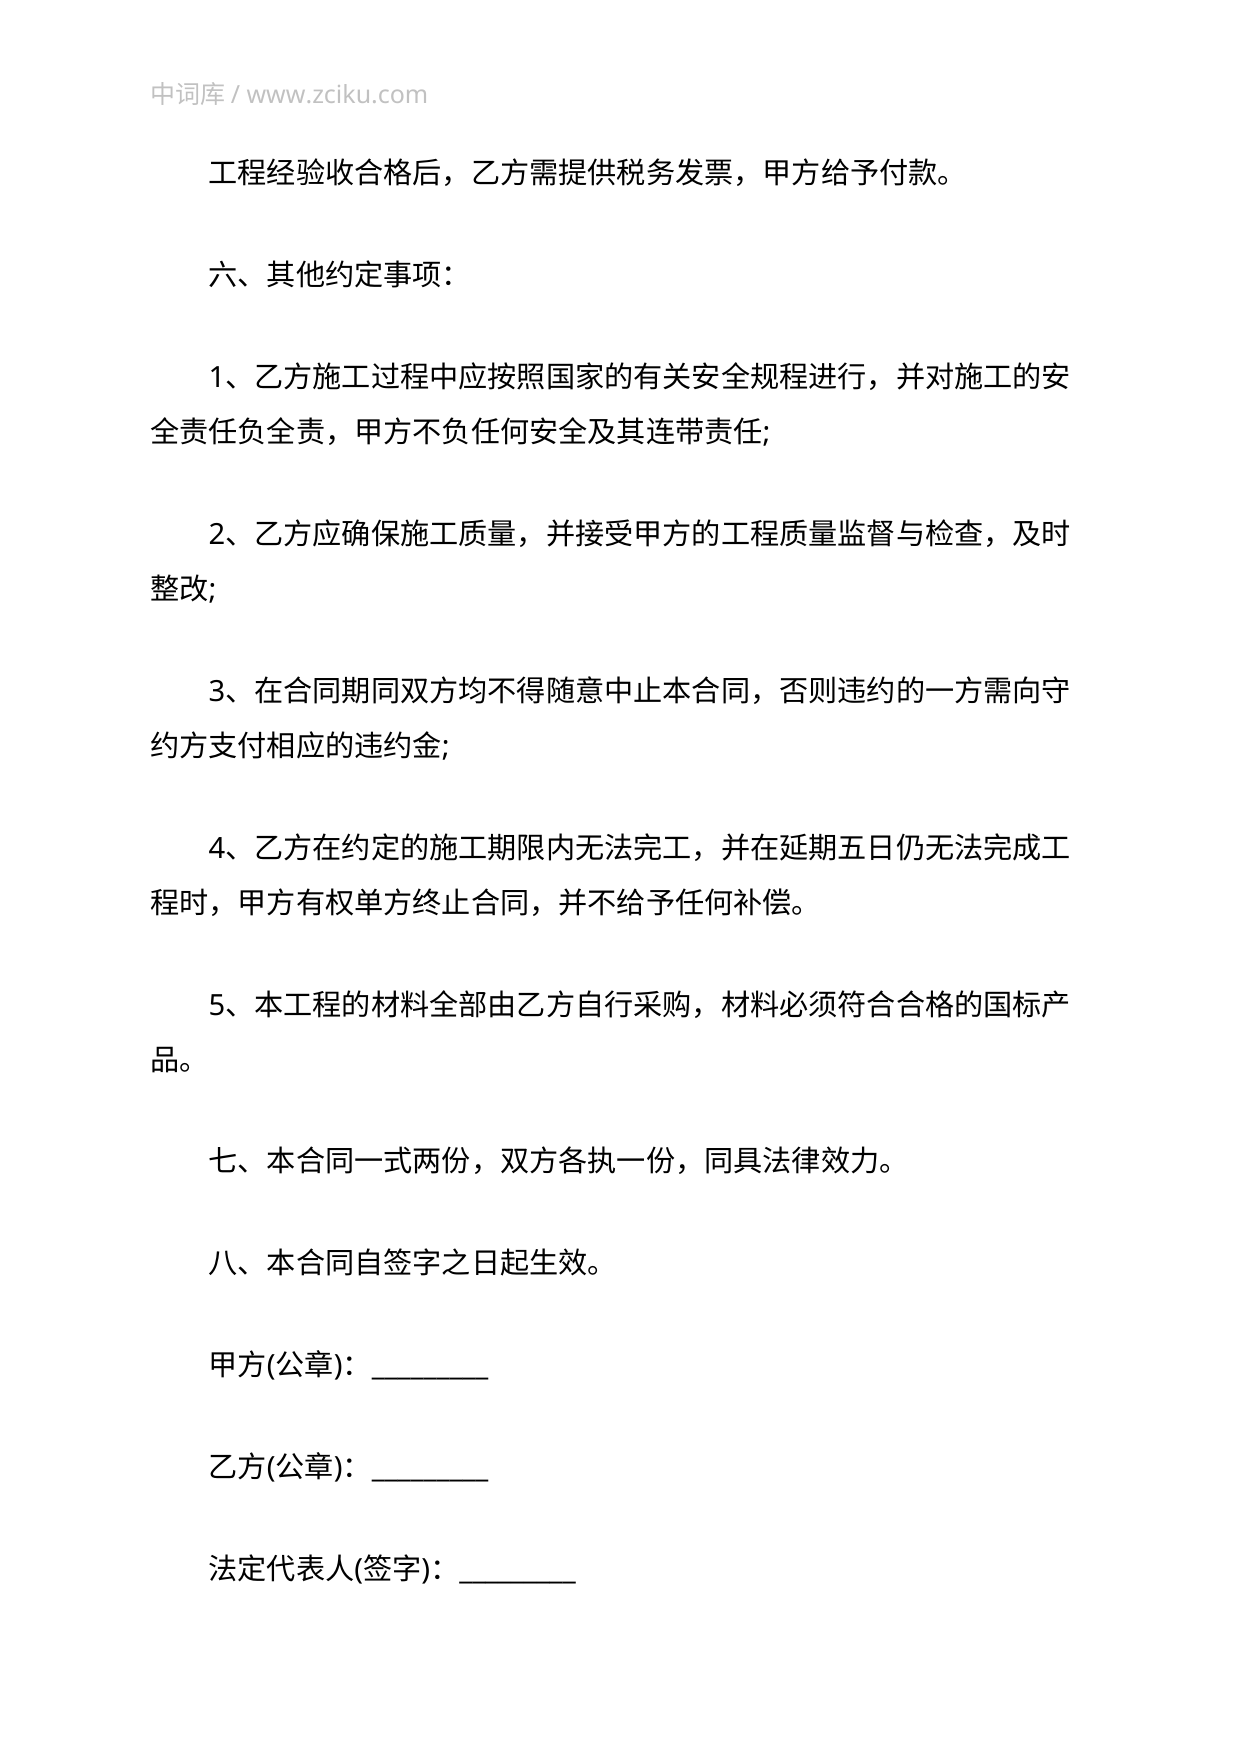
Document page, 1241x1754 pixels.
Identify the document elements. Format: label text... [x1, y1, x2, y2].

text 4、乙方在约定的施工期限内无法完工，并在延期五日仍无法完成工程时，甲方有权单方终止合同，并不给予任何补偿。 [150, 824, 1090, 922]
text 工程经验收合格后，乙方需提供税务发票，甲方给予付款。 [150, 150, 1090, 192]
text 2、乙方应确保施工质量，并接受甲方的工程质量监督与检查，及时整改; [150, 511, 1090, 608]
text 八、本合同自签字之日起生效。 [150, 1240, 1090, 1282]
text 1、乙方施工过程中应按照国家的有关安全规程进行，并对施工的安全责任负全责，甲方不负任何安全及其连带责任; [150, 353, 1090, 451]
text 5、本工程的材料全部由乙方自行采购，材料必须符合合格的国标产品。 [150, 981, 1090, 1078]
text 乙方(公章)：_________ [150, 1443, 1090, 1486]
text 甲方(公章)：_________ [150, 1342, 1090, 1384]
text 法定代表人(签字)：_________ [150, 1546, 1090, 1588]
text 七、本合同一式两份，双方各执一份，同具法律效力。 [150, 1138, 1090, 1180]
text 六、其他约定事项： [150, 252, 1090, 294]
text 3、在合同期同双方均不得随意中止本合同，否则违约的一方需向守约方支付相应的违约金; [150, 667, 1090, 765]
